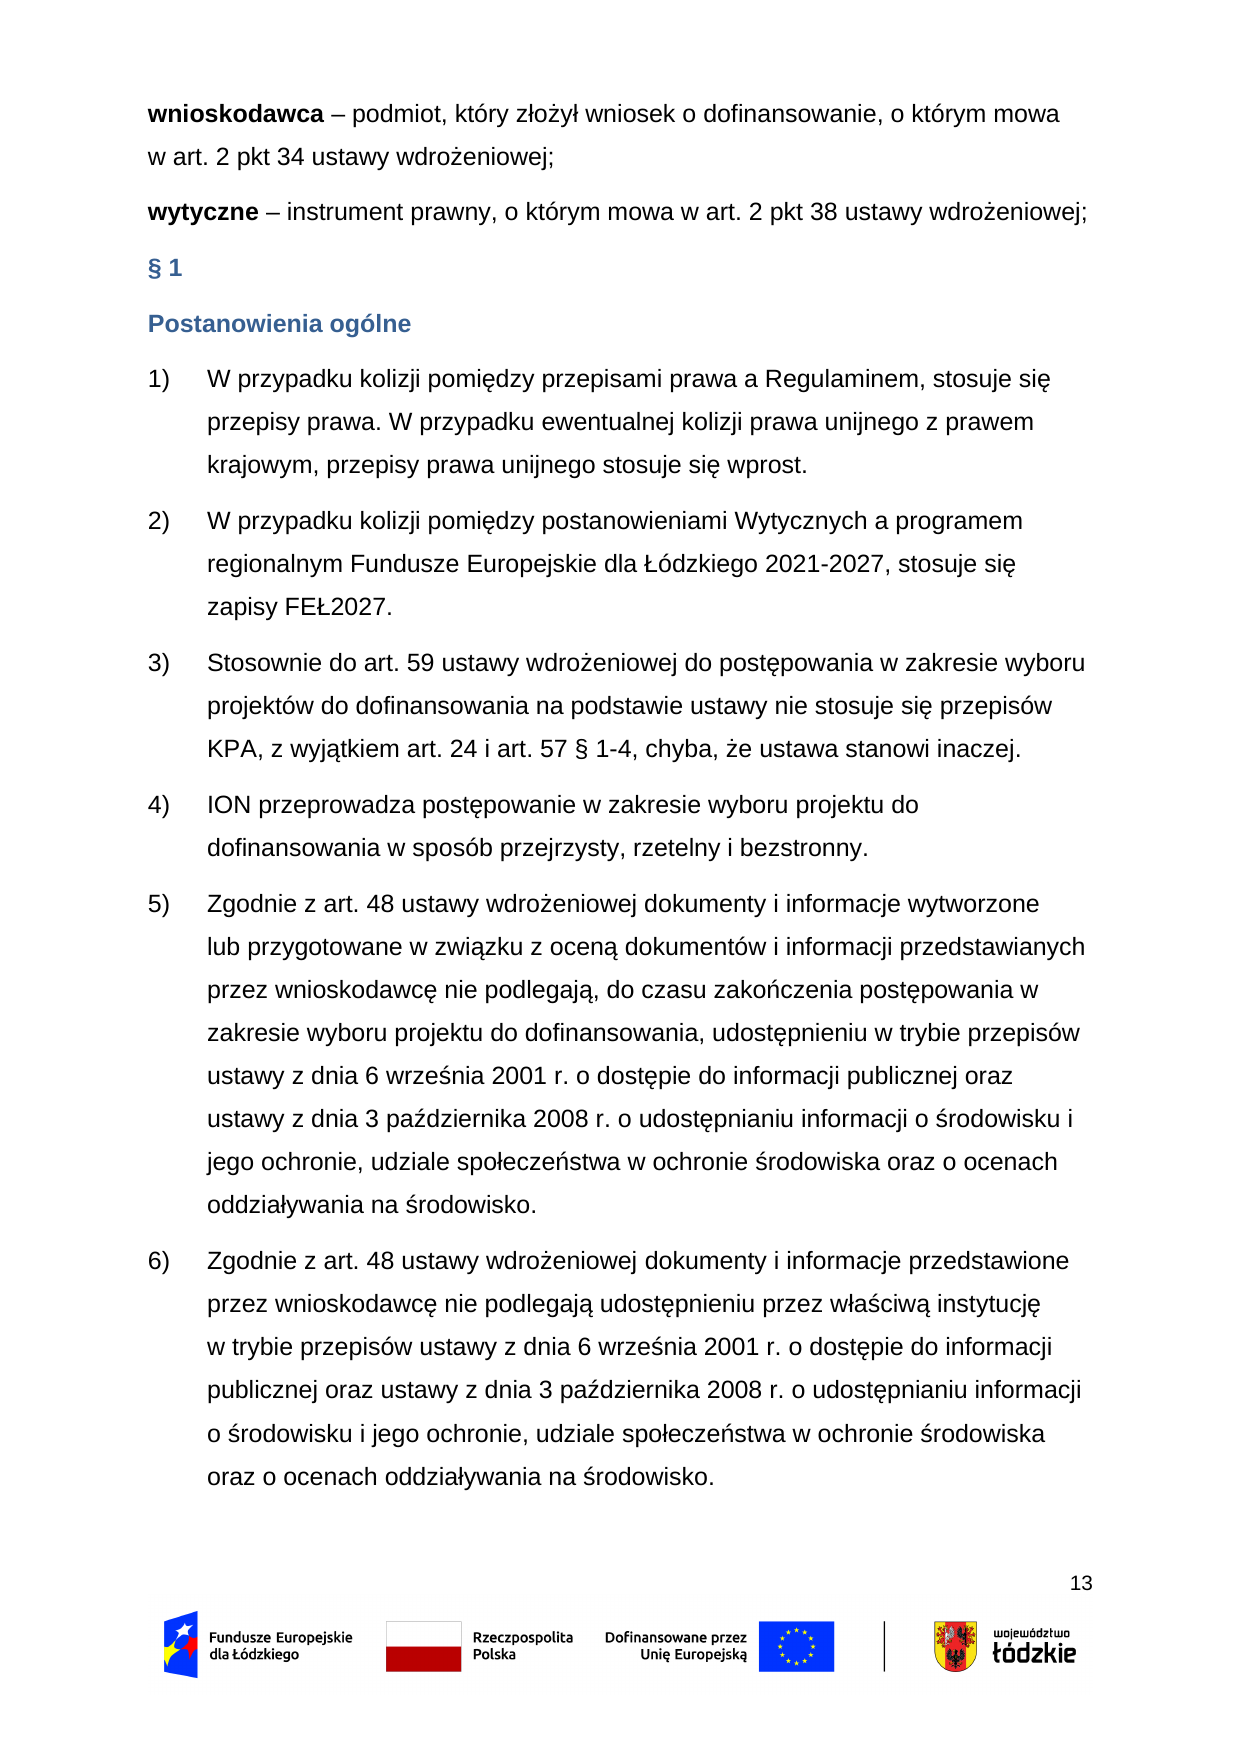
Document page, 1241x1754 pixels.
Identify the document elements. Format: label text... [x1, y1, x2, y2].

list Zgodnie z art. 48 ustawy wdrożeniowej dokumenty i informacje przedstawione przez wnioskodawcę nie podlegają udostępnieniu przez właściwą instytucję w trybie przepisów ustawy z dnia 6 września 2001 r. o dostępie do informacji publicznej oraz ustawy z dnia 3 października 2008 r. o udostępnianiu informacji o środowisku i jego ochronie, udziale społeczeństwa w ochronie środowiska oraz o ocenach oddziaływania na środowisko. [148, 1246, 1092, 1491]
subtitle Postanowienia ogólne [148, 309, 1092, 337]
picture [147, 1594, 1093, 1695]
list W przypadku kolizji pomiędzy postanowieniami Wytycznych a programem regionalnym Fundusze Europejskie dla Łódzkiego 2021-2027, stosuje się zapisy FEŁ2027. [148, 506, 1092, 621]
list Stosownie do art. 59 ustawy wdrożeniowej do postępowania w zakresie wyboru projektów do dofinansowania na podstawie ustawy nie stosuje się przepisów KPA, z wyjątkiem art. 24 i art. 57 § 1-4, chyba, że ustawa stanowi inaczej. [148, 648, 1092, 763]
list Zgodnie z art. 48 ustawy wdrożeniowej dokumenty i informacje wytworzone lub przygotowane w związku z oceną dokumentów i informacji przedstawianych przez wnioskodawcę nie podlegają, do czasu zakończenia postępowania w zakresie wyboru projektu do dofinansowania, udostępnieniu w trybie przepisów ustawy z dnia 6 września 2001 r. o dostępie do informacji publicznej oraz ustawy z dnia 3 października 2008 r. o udostępnianiu informacji o środowisku i jego ochronie, udziale społeczeństwa w ochronie środowiska oraz o ocenach oddziaływania na środowisko. [148, 889, 1092, 1219]
text wnioskodawca – podmiot, który złożył wniosek o dofinansowanie, o którym mowa w art. 2 pkt 34 ustawy wdrożeniowej; [148, 99, 1092, 171]
list ION przeprowadza postępowanie w zakresie wyboru projektu do dofinansowania w sposób przejrzysty, rzetelny i bezstronny. [148, 790, 1092, 862]
text wytyczne – instrument prawny, o którym mowa w art. 2 pkt 38 ustawy wdrożeniowej; [148, 197, 1092, 226]
text § 1 [148, 253, 1092, 282]
list W przypadku kolizji pomiędzy przepisami prawa a Regulaminem, stosuje się przepisy prawa. W przypadku ewentualnej kolizji prawa unijnego z prawem krajowym, przepisy prawa unijnego stosuje się wprost. [148, 364, 1092, 479]
